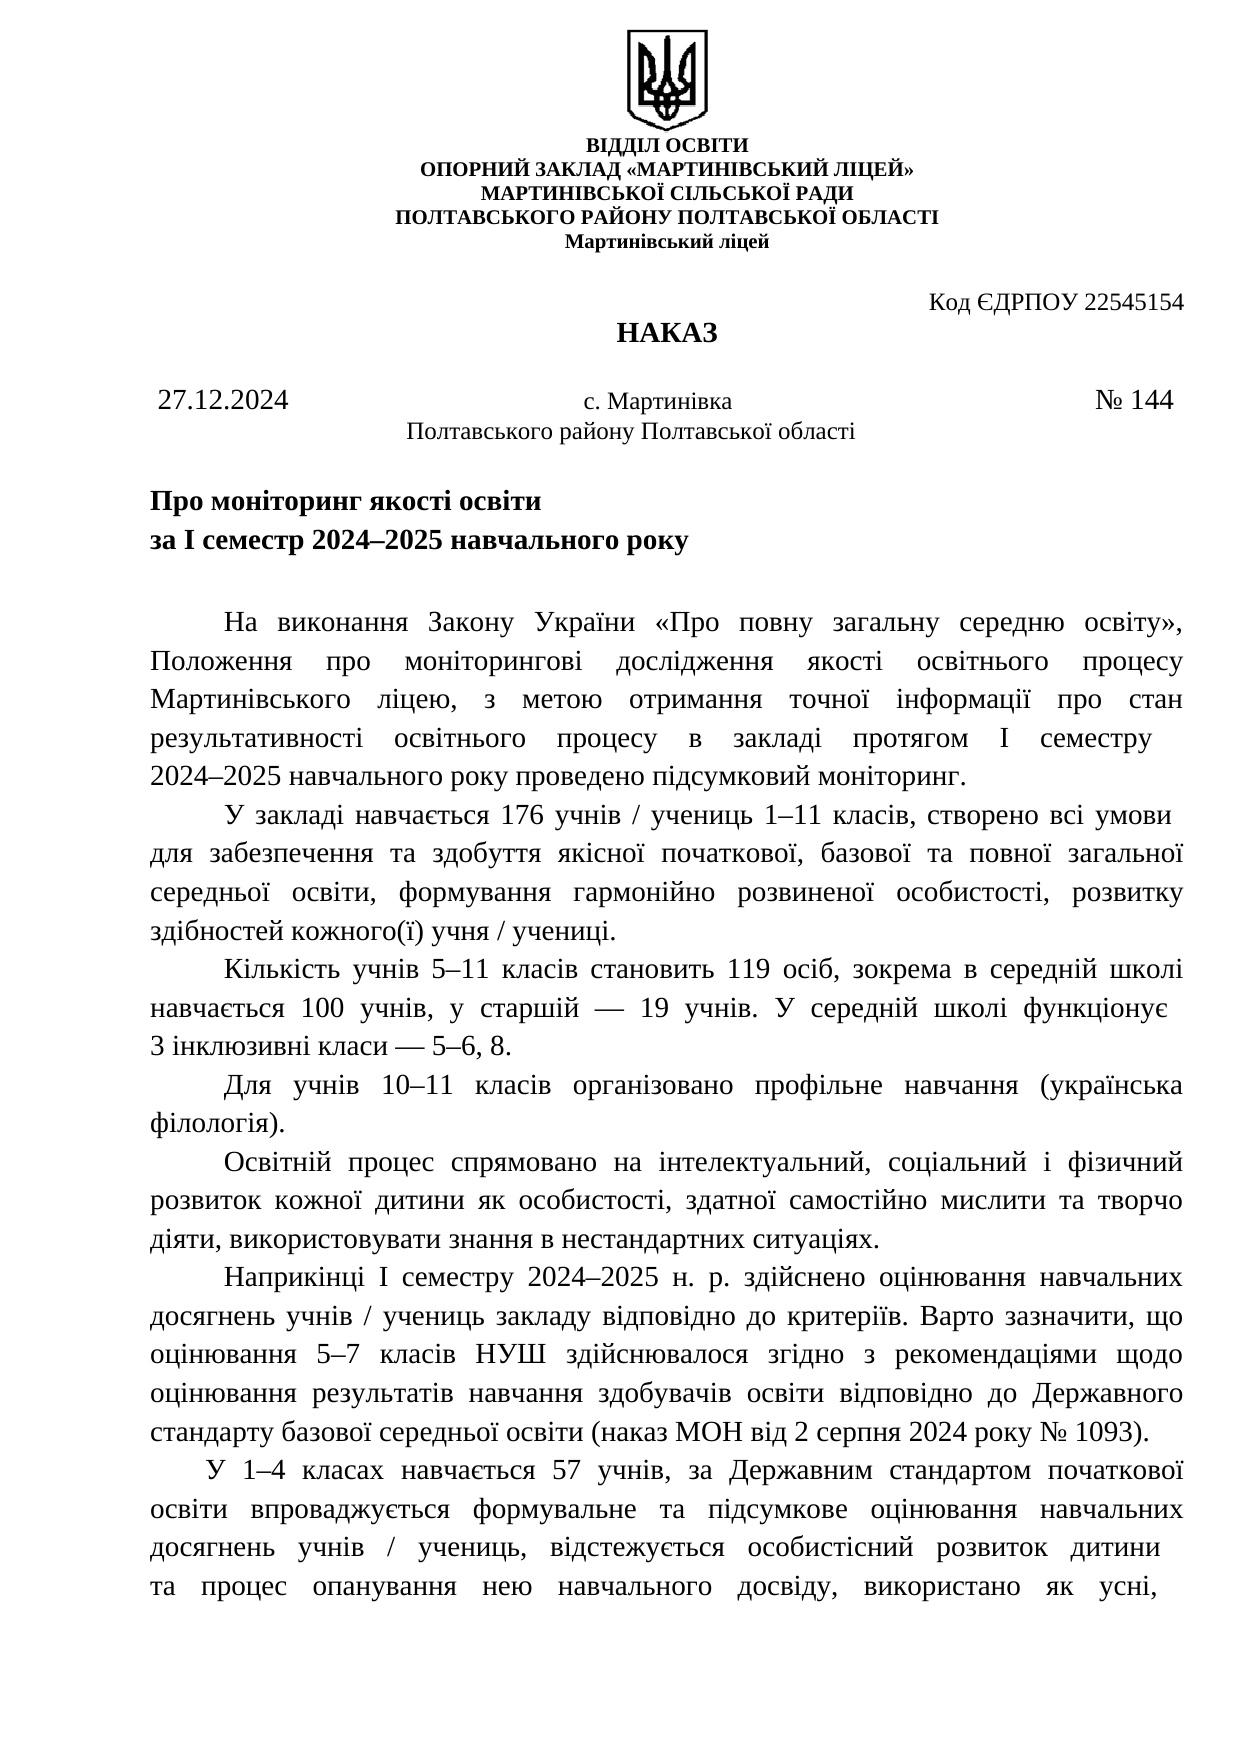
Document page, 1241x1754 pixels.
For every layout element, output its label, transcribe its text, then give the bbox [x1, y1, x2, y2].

text ПОЛТАВСЬКОГО РАЙОНУ ПОЛТАВСЬКОЇ ОБЛАСТІ [150, 205, 1184, 229]
text 27.12.2024 с. Мартинівка № 144 [150, 382, 1184, 416]
text ВІДДІЛ ОСВІТИ [150, 133, 1184, 157]
text Про моніторинг якості освіти [150, 483, 1184, 517]
text Для учнів 10–11 класів організовано профільне навчання (українська філологія). [150, 1067, 1184, 1139]
text Кількість учнів 5–11 класів становить 119 осіб, зокрема в середній школі навчається 100 учнів, у старшій — 19 учнів. У середній школі функціонує 3 інклюзивні класи — 5–6, 8. [150, 951, 1184, 1062]
text ОПОРНИЙ ЗАКЛАД «МАРТИНІВСЬКИЙ ЛІЦЕЙ» [150, 157, 1184, 181]
text за І семестр 2024–2025 навчального року [150, 522, 1184, 555]
text Наприкінці І семестру 2024–2025 н. р. здійснено оцінювання навчальних досягнень учнів / учениць закладу відповідно до критеріїв. Варто зазначити, що оцінювання 5–7 класів НУШ здійснювалося згідно з рекомендаціями щодо оцінювання результатів навчання здобувачів освіти відповідно до Державного стандарту базової середньої освіти (наказ МОН від 2 серпня 2024 року № 1093). [150, 1259, 1184, 1447]
text Мартинівський ліцей [150, 229, 1184, 253]
text Код ЄДРПОУ 22545154 [150, 287, 1184, 315]
text НАКАЗ [150, 315, 1184, 349]
text Освітній процес спрямовано на інтелектуальний, соціальний і фізичний розвиток кожної дитини як особистості, здатної самостійно мислити та творчо діяти, використовувати знання в нестандартних ситуаціях. [150, 1144, 1184, 1254]
text У 1–4 класах навчається 57 учнів, за Державним стандартом початкової освіти впроваджується формувальне та підсумкове оцінювання навчальних досягнень учнів / учениць, відстежується особистісний розвиток дитини та процес опанування нею навчального досвіду, використано як усні, [150, 1452, 1184, 1634]
text МАРТИНІВСЬКОЇ СІЛЬСЬКОЇ РАДИ [150, 181, 1184, 205]
text У закладі навчається 176 учнів / учениць 1–11 класів, створено всі умови для забезпечення та здобуття якісної початкової, базової та повної загальної середньої освіти, формування гармонійно розвиненої особистості, розвитку здібностей кожного(ї) учня / учениці. [150, 797, 1184, 946]
text Полтавського району Полтавської області [150, 416, 1184, 445]
picture [625, 29, 709, 133]
text На виконання Закону України «Про повну загальну середню освіту», Положення про моніторингові дослідження якості освітнього процесу Мартинівського ліцею, з метою отримання точної інформації про стан результативності освітнього процесу в закладі протягом І семестру 2024–2025 навчального року проведено підсумковий моніторинг. [150, 604, 1184, 792]
